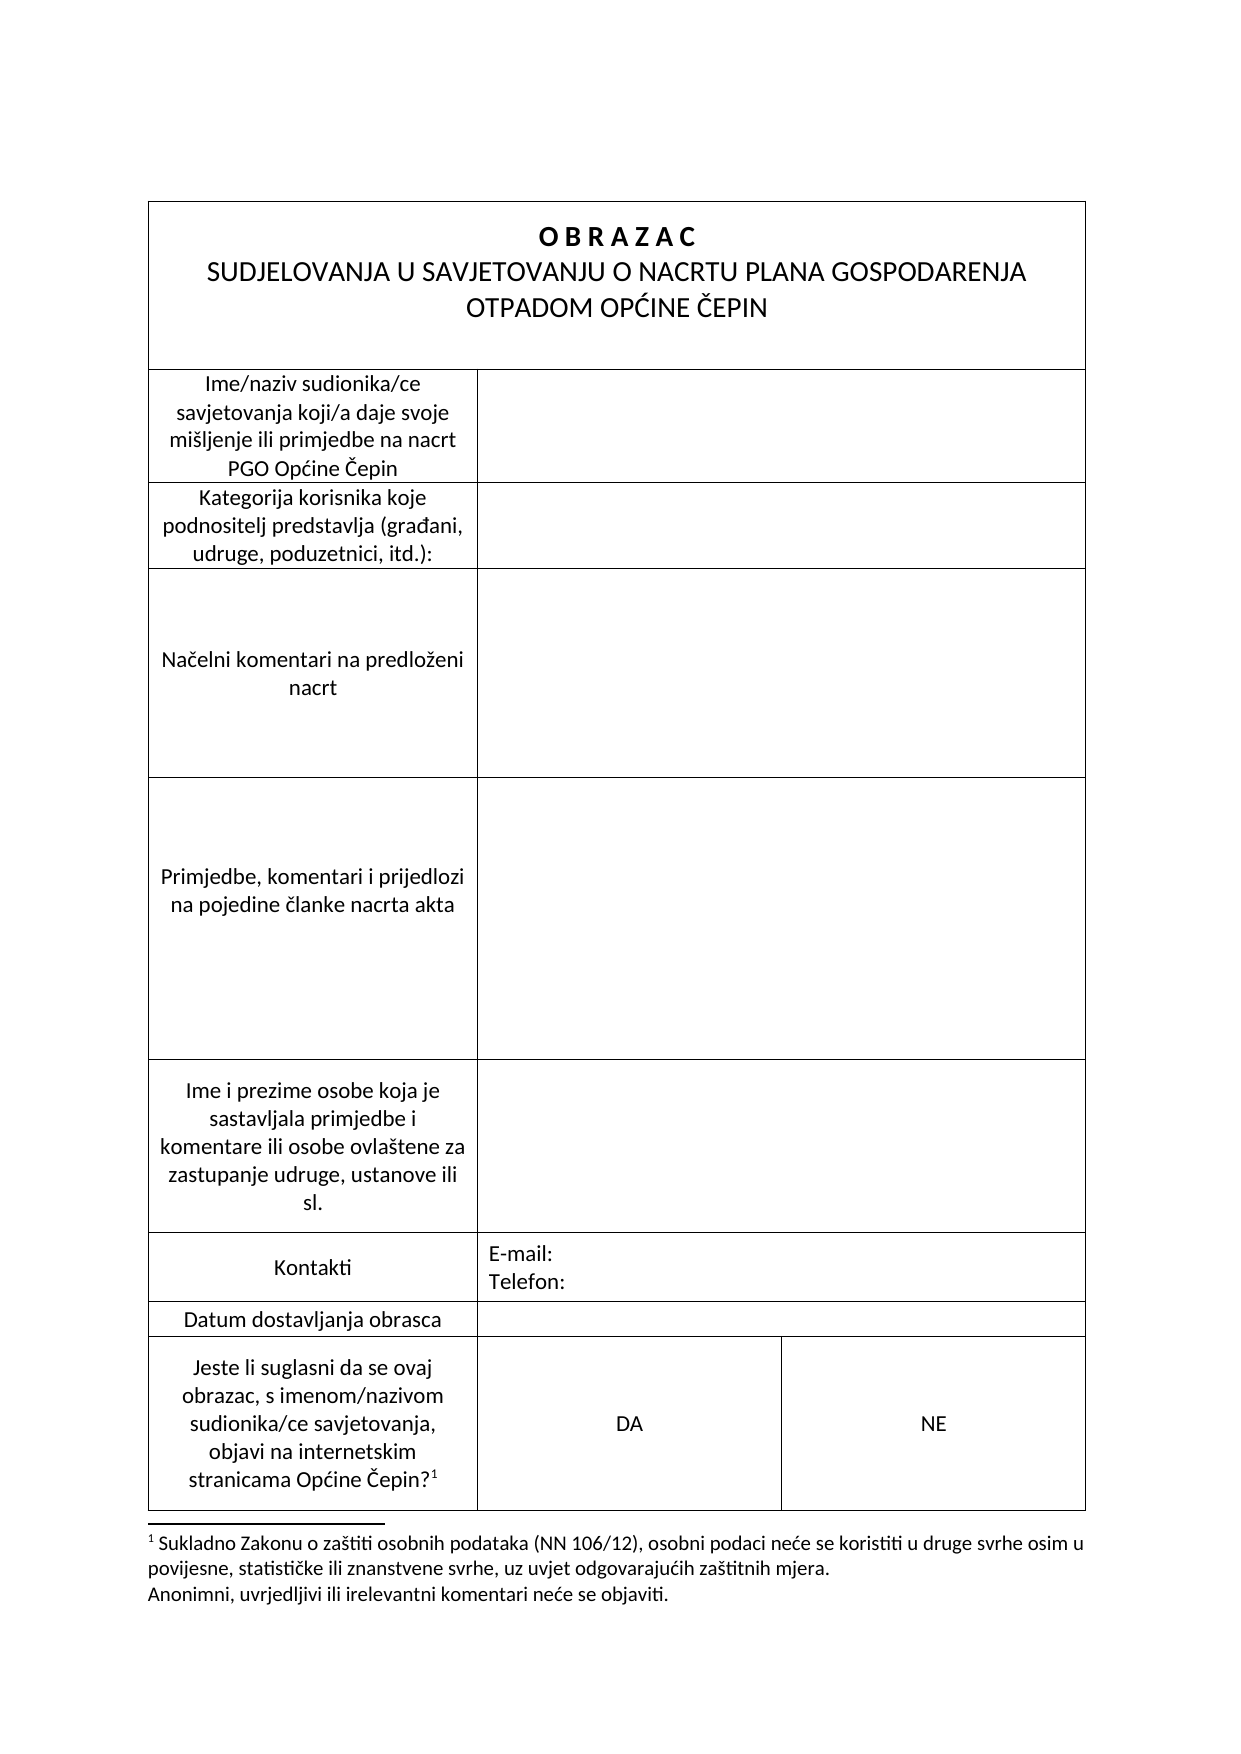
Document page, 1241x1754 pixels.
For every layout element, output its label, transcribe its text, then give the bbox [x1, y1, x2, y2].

table_cell NE [782, 1337, 1085, 1509]
table_cell [478, 370, 1085, 482]
table_cell Kontakti [149, 1233, 477, 1301]
table_header O B R A Z A C SUDJELOVANJA U SAVJETOVANJU O NACRTU PLANA GOSPODARENJA OTPADOM OPĆINE ČEPIN [149, 202, 1085, 368]
table_cell Ime i prezime osobe koja je sastavljala primjedbe i komentare ili osobe ovlaštene za zastupanje udruge, ustanove ili sl. [149, 1060, 477, 1232]
table_cell Kategorija korisnika koje podnositelj predstavlja (građani, udruge, poduzetnici, itd.): [149, 483, 477, 568]
table_cell [478, 483, 1085, 568]
table_cell Datum dostavljanja obrasca [149, 1302, 477, 1336]
table_cell DA [478, 1337, 781, 1509]
table_cell E-mail: Telefon: [478, 1233, 1085, 1301]
table_cell [478, 1302, 1085, 1336]
table_cell Ime/naziv sudionika/ce savjetovanja koji/a daje svoje mišljenje ili primjedbe na nacrt PGO Općine Čepin [149, 370, 477, 482]
table_cell [478, 1060, 1085, 1232]
table_cell Načelni komentari na predloženi nacrt [149, 569, 477, 777]
table_cell Primjedbe, komentari i prijedlozi na pojedine članke nacrta akta [149, 778, 477, 1058]
table_cell [478, 569, 1085, 777]
table_cell Jeste li suglasni da se ovaj obrazac, s imenom/nazivom sudionika/ce savjetovanja, objavi na internetskim stranicama Općine Čepin? [149, 1337, 477, 1509]
table_cell [478, 778, 1085, 1058]
